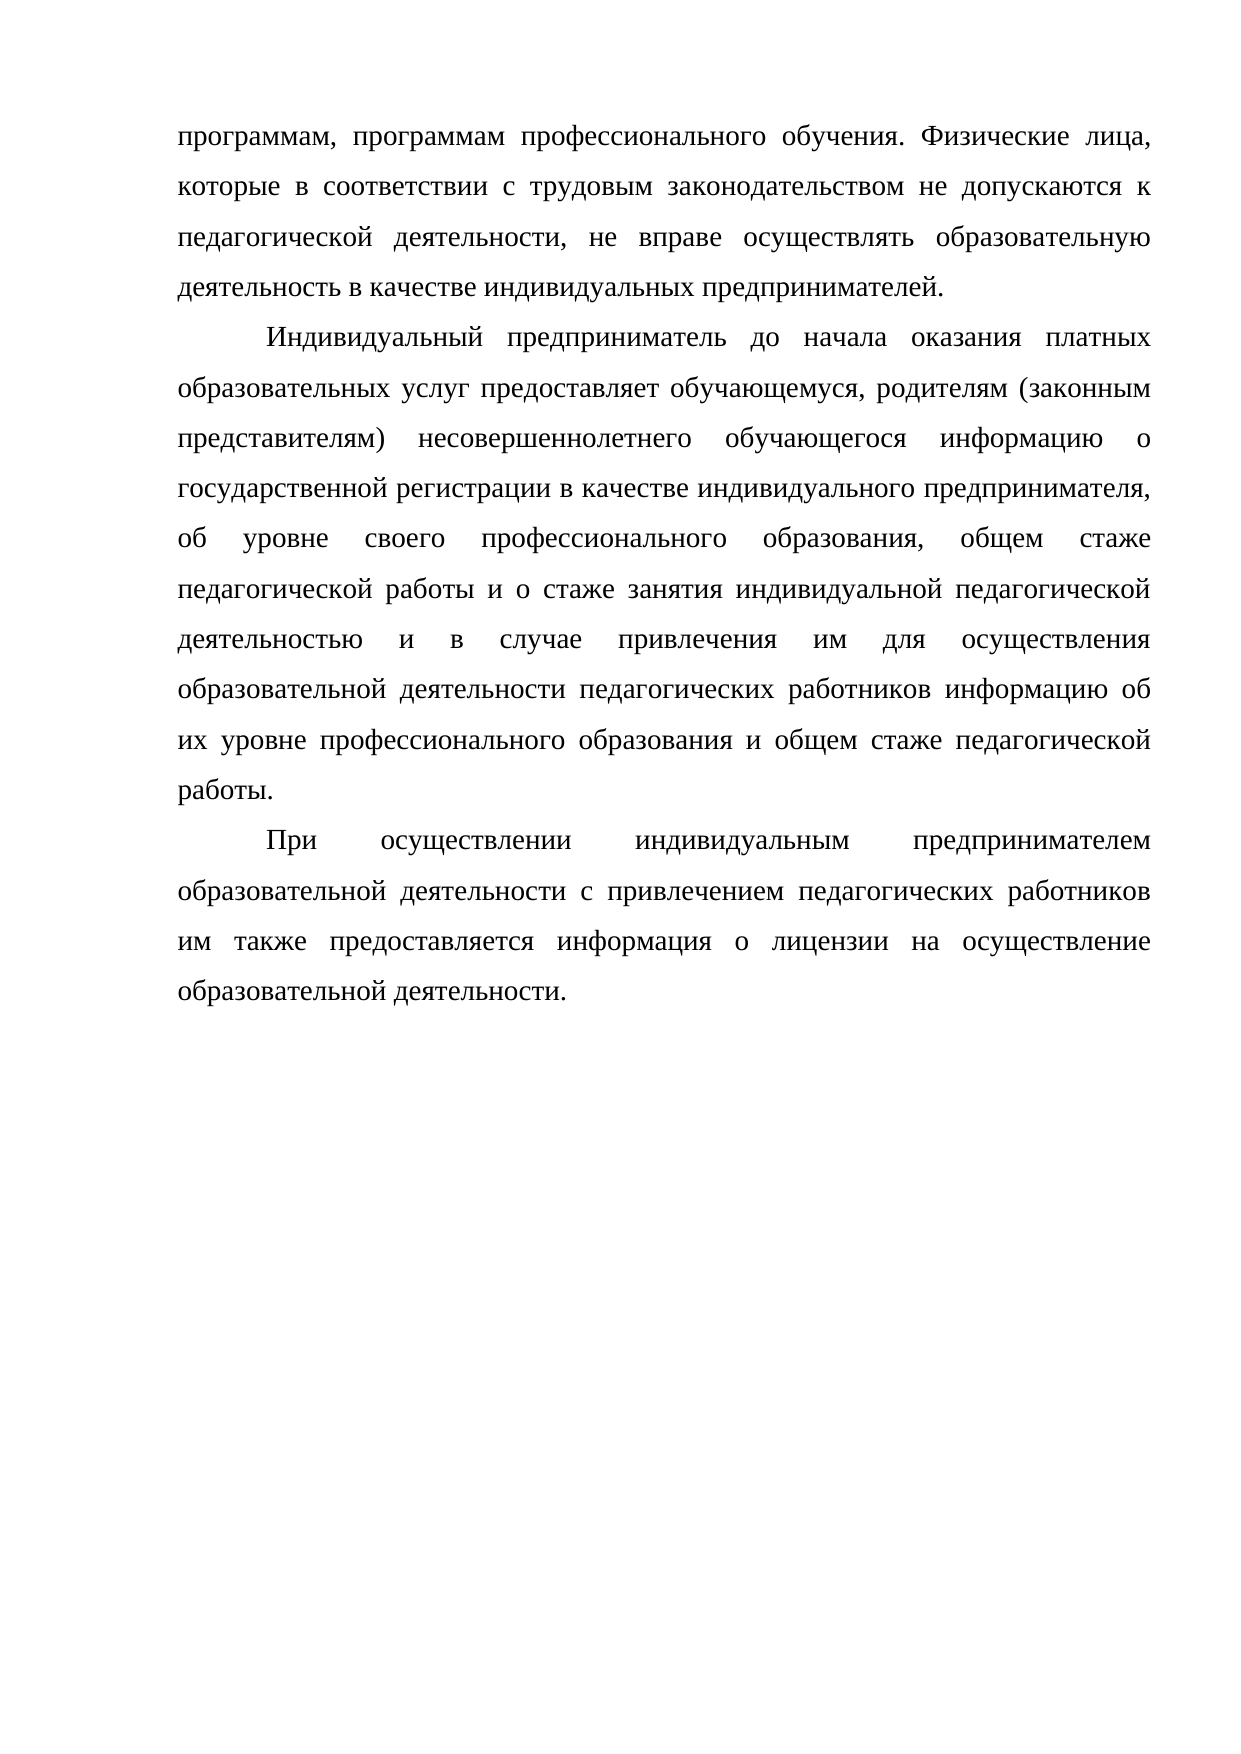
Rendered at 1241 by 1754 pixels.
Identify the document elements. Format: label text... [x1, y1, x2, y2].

text При осуществлении индивидуальным предпринимателем образовательной деятельности с привлечением педагогических работников им также предоставляется информация о лицензии на осуществление образовательной деятельности. [177, 822, 1152, 1007]
text Индивидуальный предприниматель до начала оказания платных образовательных услуг предоставляет обучающемуся, родителям (законным представителям) несовершеннолетнего обучающегося информацию о государственной регистрации в качестве индивидуального предпринимателя, об уровне своего профессионального образования, общем стаже педагогической работы и о стаже занятия индивидуальной педагогической деятельностью и в случае привлечения им для осуществления образовательной деятельности педагогических работников информацию об их уровне профессионального образования и общем стаже педагогической работы. [177, 319, 1152, 806]
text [177, 118, 1152, 303]
